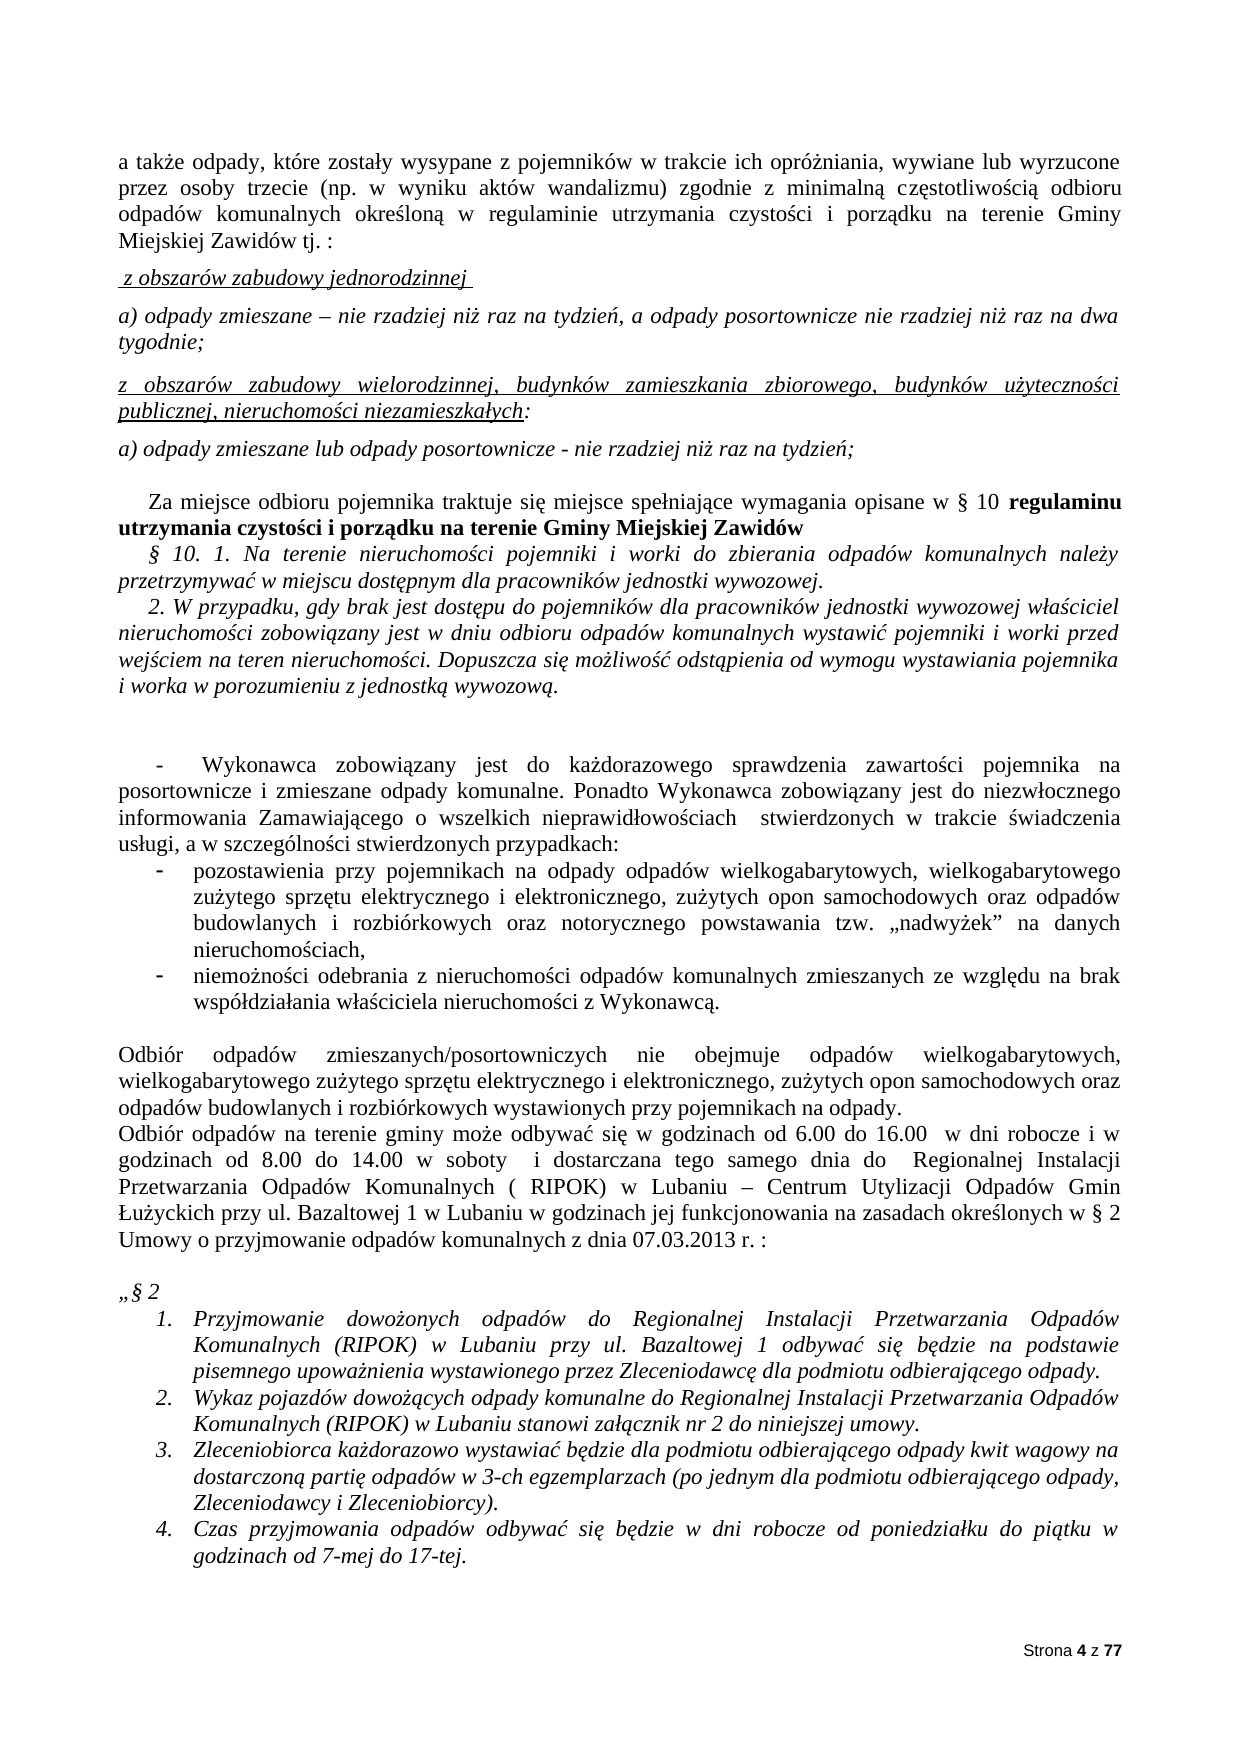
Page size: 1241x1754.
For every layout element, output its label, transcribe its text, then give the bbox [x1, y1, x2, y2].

text § 10. 1. Na terenie nieruchomości pojemniki i worki do zbierania odpadów komunalnych należy przetrzymywać w miejscu dostępnym dla pracowników jednostki wywozowej. [118, 540, 1122, 593]
text a) odpady zmieszane lub odpady posortownicze - nie rzadziej niż raz na tydzień; [118, 435, 1122, 461]
list pozostawienia przy pojemnikach na odpady odpadów wielkogabarytowych, wielkogabarytowego zużytego sprzętu elektrycznego i elektronicznego, zużytych opon samochodowych oraz odpadów budowlanych i rozbiórkowych oraz notorycznego powstawania tzw. „nadwyżek” na danych nieruchomościach, [156, 857, 1122, 962]
text z obszarów zabudowy wielorodzinnej, budynków zamieszkania zbiorowego, budynków użyteczności publicznej, nieruchomości niezamieszkałych: [118, 371, 1122, 424]
text 2. W przypadku, gdy brak jest dostępu do pojemników dla pracowników jednostki wywozowej właściciel nieruchomości zobowiązany jest w dniu odbioru odpadów komunalnych wystawić pojemniki i worki przed wejściem na teren nieruchomości. Dopuszcza się możliwość odstąpienia od wymogu wystawiania pojemnika i worka w porozumieniu z jednostką wywozową. [118, 593, 1122, 698]
text a) odpady zmieszane – nie rzadziej niż raz na tydzień, a odpady posortownicze nie rzadziej niż raz na dwa tygodnie; [118, 302, 1122, 354]
text Odbiór odpadów na terenie gminy może odbywać się w godzinach od 6.00 do 16.00 w dni robocze i w godzinach od 8.00 do 14.00 w soboty i dostarczana tego samego dnia do Regionalnej Instalacji Przetwarzania Odpadów Komunalnych ( RIPOK) w Lubaniu – Centrum Utylizacji Odpadów Gmin Łużyckich przy ul. Bazaltowej 1 w Lubaniu w godzinach jej funkcjonowania na zasadach określonych w § 2 Umowy o przyjmowanie odpadów komunalnych z dnia 07.03.2013 r. : [118, 1120, 1122, 1252]
text z obszarów zabudowy jednorodzinnej [118, 264, 1122, 291]
list Zleceniobiorca każdorazowo wystawiać będzie dla podmiotu odbierającego odpady kwit wagowy na dostarczoną partię odpadów w 3-ch egzemplarzach (po jednym dla podmiotu odbierającego odpady, Zleceniodawcy i Zleceniobiorcy). [156, 1436, 1122, 1516]
text - Wykonawca zobowiązany jest do każdorazowego sprawdzenia zawartości pojemnika na posortownicze i zmieszane odpady komunalne. Ponadto Wykonawca zobowiązany jest do niezwłocznego informowania Zamawiającego o wszelkich nieprawidłowościach stwierdzonych w trakcie świadczenia usługi, a w szczególności stwierdzonych przypadkach: [118, 751, 1122, 857]
list Czas przyjmowania odpadów odbywać się będzie w dni robocze od poniedziałku do piątku w godzinach od 7-mej do 17-tej. [156, 1516, 1122, 1568]
text Za miejsce odbioru pojemnika traktuje się miejsce spełniające wymagania opisane w § 10 regulaminu utrzymania czystości i porządku na terenie Gminy Miejskiej Zawidów [118, 488, 1122, 540]
list Wykaz pojazdów dowożących odpady komunalne do Regionalnej Instalacji Przetwarzania Odpadów Komunalnych (RIPOK) w Lubaniu stanowi załącznik nr 2 do niniejszej umowy. [156, 1384, 1122, 1436]
text Odbiór odpadów zmieszanych/posortowniczych nie obejmuje odpadów wielkogabarytowych, wielkogabarytowego zużytego sprzętu elektrycznego i elektronicznego, zużytych opon samochodowych oraz odpadów budowlanych i rozbiórkowych wystawionych przy pojemnikach na odpady. [118, 1041, 1122, 1120]
list Przyjmowanie dowożonych odpadów do Regionalnej Instalacji Przetwarzania Odpadów Komunalnych (RIPOK) w Lubaniu przy ul. Bazaltowej 1 odbywać się będzie na podstawie pisemnego upoważnienia wystawionego przez Zleceniodawcę dla podmiotu odbierającego odpady. [156, 1305, 1122, 1384]
list niemożności odebrania z nieruchomości odpadów komunalnych zmieszanych ze względu na brak współdziałania właściciela nieruchomości z Wykonawcą. [156, 962, 1122, 1015]
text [118, 148, 1122, 253]
text „§ 2 [118, 1278, 1122, 1305]
